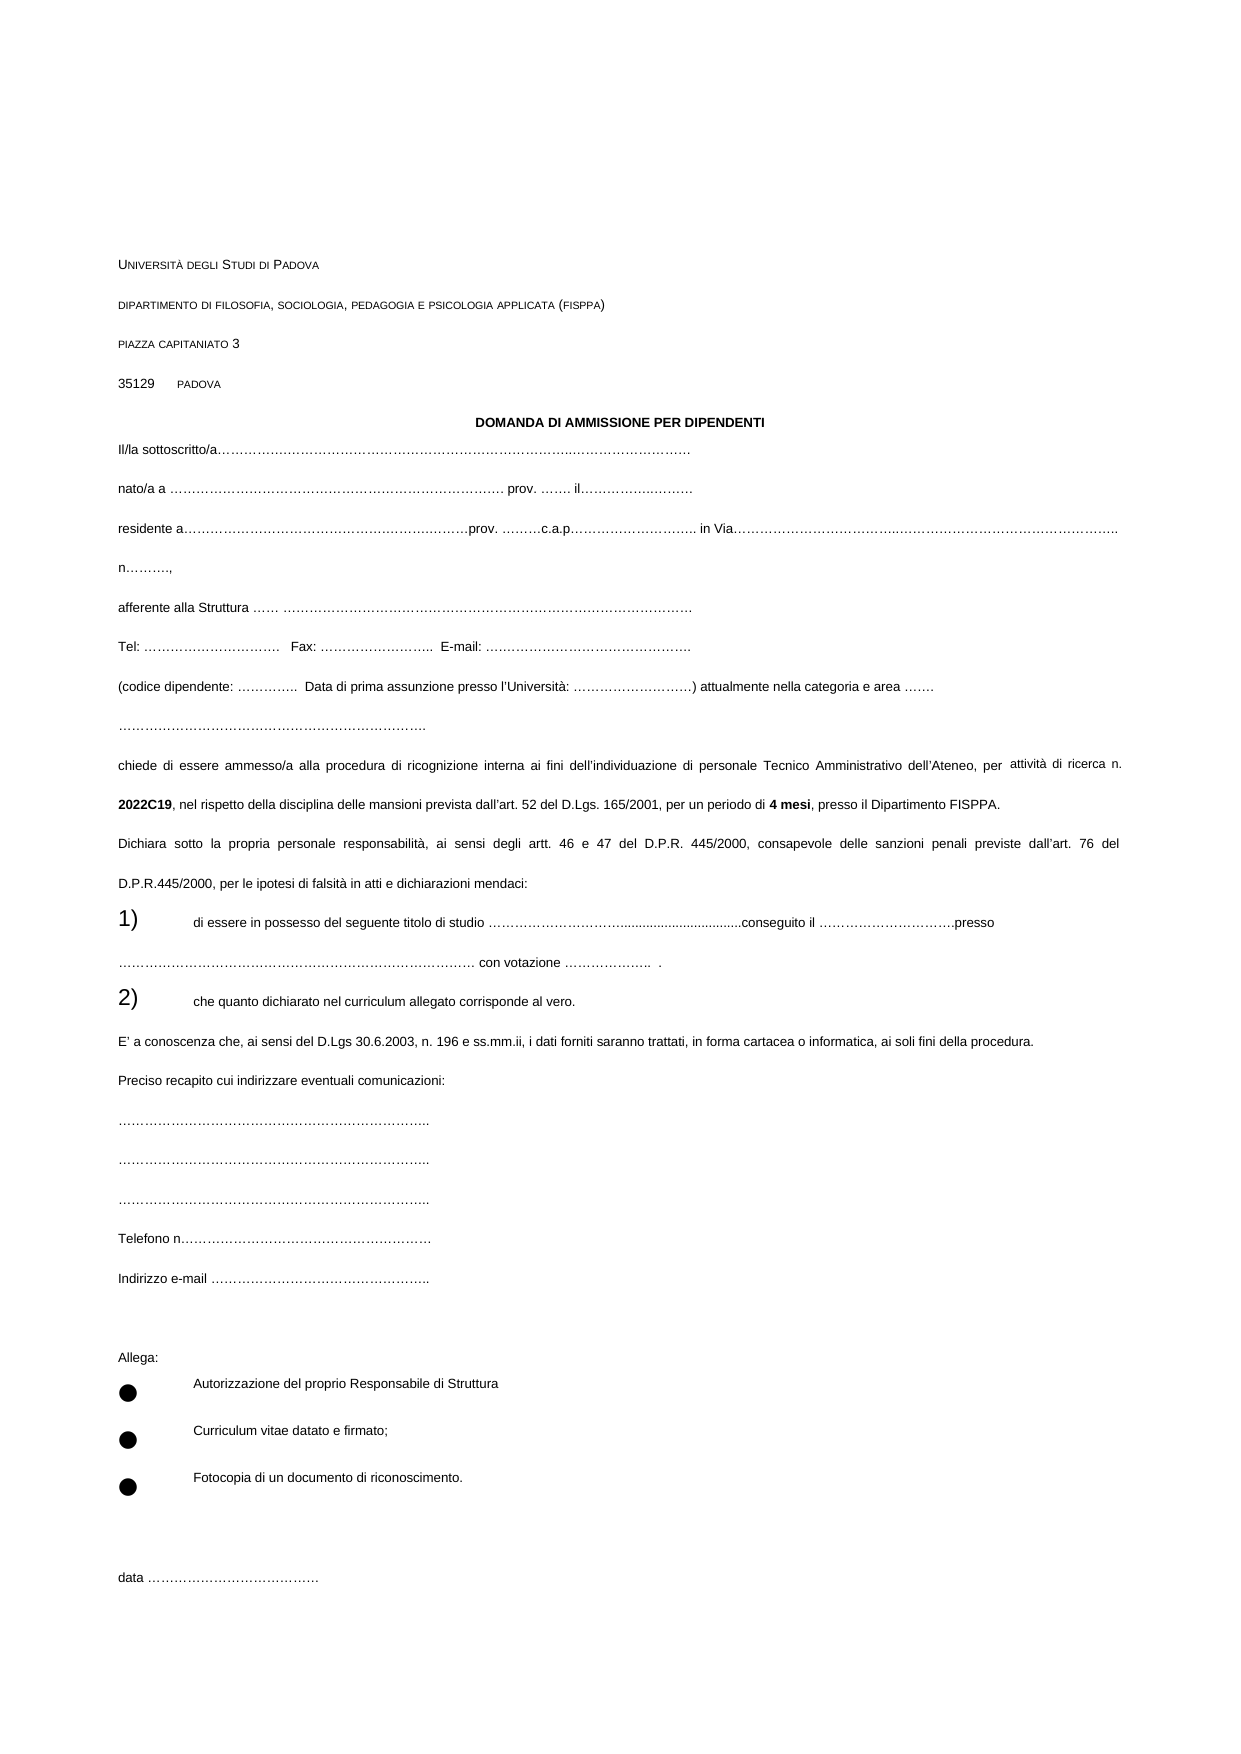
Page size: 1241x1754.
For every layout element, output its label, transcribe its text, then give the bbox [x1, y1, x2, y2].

list Fotocopia di un documento di riconoscimento. [118, 1459, 1122, 1506]
text …………………………………………………………….. [118, 1181, 1122, 1207]
text …………………………………………………………….. [118, 1102, 1122, 1128]
text Il/la sottoscritto/a…………….………………………………………………………..……………………… [118, 431, 1122, 457]
text chiede di essere ammesso/a alla procedura di ricognizione interna ai fini dell’individuazione di personale Tecnico Amministrativo dell’Ateneo, per attività di ricerca n. 2022C19, nel rispetto della disciplina delle mansioni prevista dall’art. 52 del D.Lgs. 165/2001, per un periodo di 4 mesi, presso il Dipartimento FISPPA. [118, 747, 1122, 812]
text …………………………………………………………….. [118, 1141, 1122, 1168]
list che quanto dichiarato nel curriculum allegato corrisponde al vero. [118, 983, 1122, 1010]
text Allega: [118, 1339, 1122, 1365]
text (codice dipendente: ………….. Data di prima assunzione presso l’Università: ………………………) attualmente nella categoria e area ……. ……………………………………………………………. [118, 668, 1122, 733]
text Dichiara sotto la propria personale responsabilità, ai sensi degli artt. 46 e 47 del D.P.R. 445/2000, consapevole delle sanzioni penali previste dall’art. 76 del D.P.R.445/2000, per le ipotesi di falsità in atti e dichiarazioni mendaci: [118, 826, 1122, 891]
text Telefono n………………………………………………… [118, 1220, 1122, 1247]
text residente a……………………………………….……….………prov. ………c.a.p……………………….. in Via………………………………..………………………………………….. n………., [118, 510, 1122, 576]
text E’ a conoscenza che, ai sensi del D.Lgs 30.6.2003, n. 196 e ss.mm.ii, i dati forniti saranno trattati, in forma cartacea o informatica, ai soli fini della procedura. [118, 1023, 1122, 1049]
text dipartimento di filosofia, sociologia, pedagogia e psicologia applicata (fisppa) [118, 286, 1122, 312]
list Curriculum vitae datato e firmato; [118, 1412, 1122, 1459]
list di essere in possesso del seguente titolo di studio ………………………….................................conseguito il ………………………….presso ……………………………………………………………………… con votazione ……………….. . [118, 904, 1122, 970]
text Preciso recapito cui indirizzare eventuali comunicazioni: [118, 1062, 1122, 1089]
text 35129 padova [118, 365, 1122, 391]
text piazza capitaniato 3 [118, 325, 1122, 352]
text DOMANDA DI AMMISSIONE PER DIPENDENTI [118, 404, 1122, 431]
text data ………………………………… [118, 1559, 1122, 1585]
text Indirizzo e-mail ………………………………………….. [118, 1260, 1122, 1286]
text afferente alla Struttura …… ………………………………………………………………………………… [118, 589, 1122, 615]
list Autorizzazione del proprio Responsabile di Struttura [118, 1365, 1122, 1412]
text nato/a a …………………………………………………………………. prov. ……. il……………..……… [118, 470, 1122, 497]
text Tel: …………………………. Fax: …………………….. E-mail: ….……………………………………. [118, 628, 1122, 654]
text Università degli Studi di Padova [118, 246, 1122, 273]
